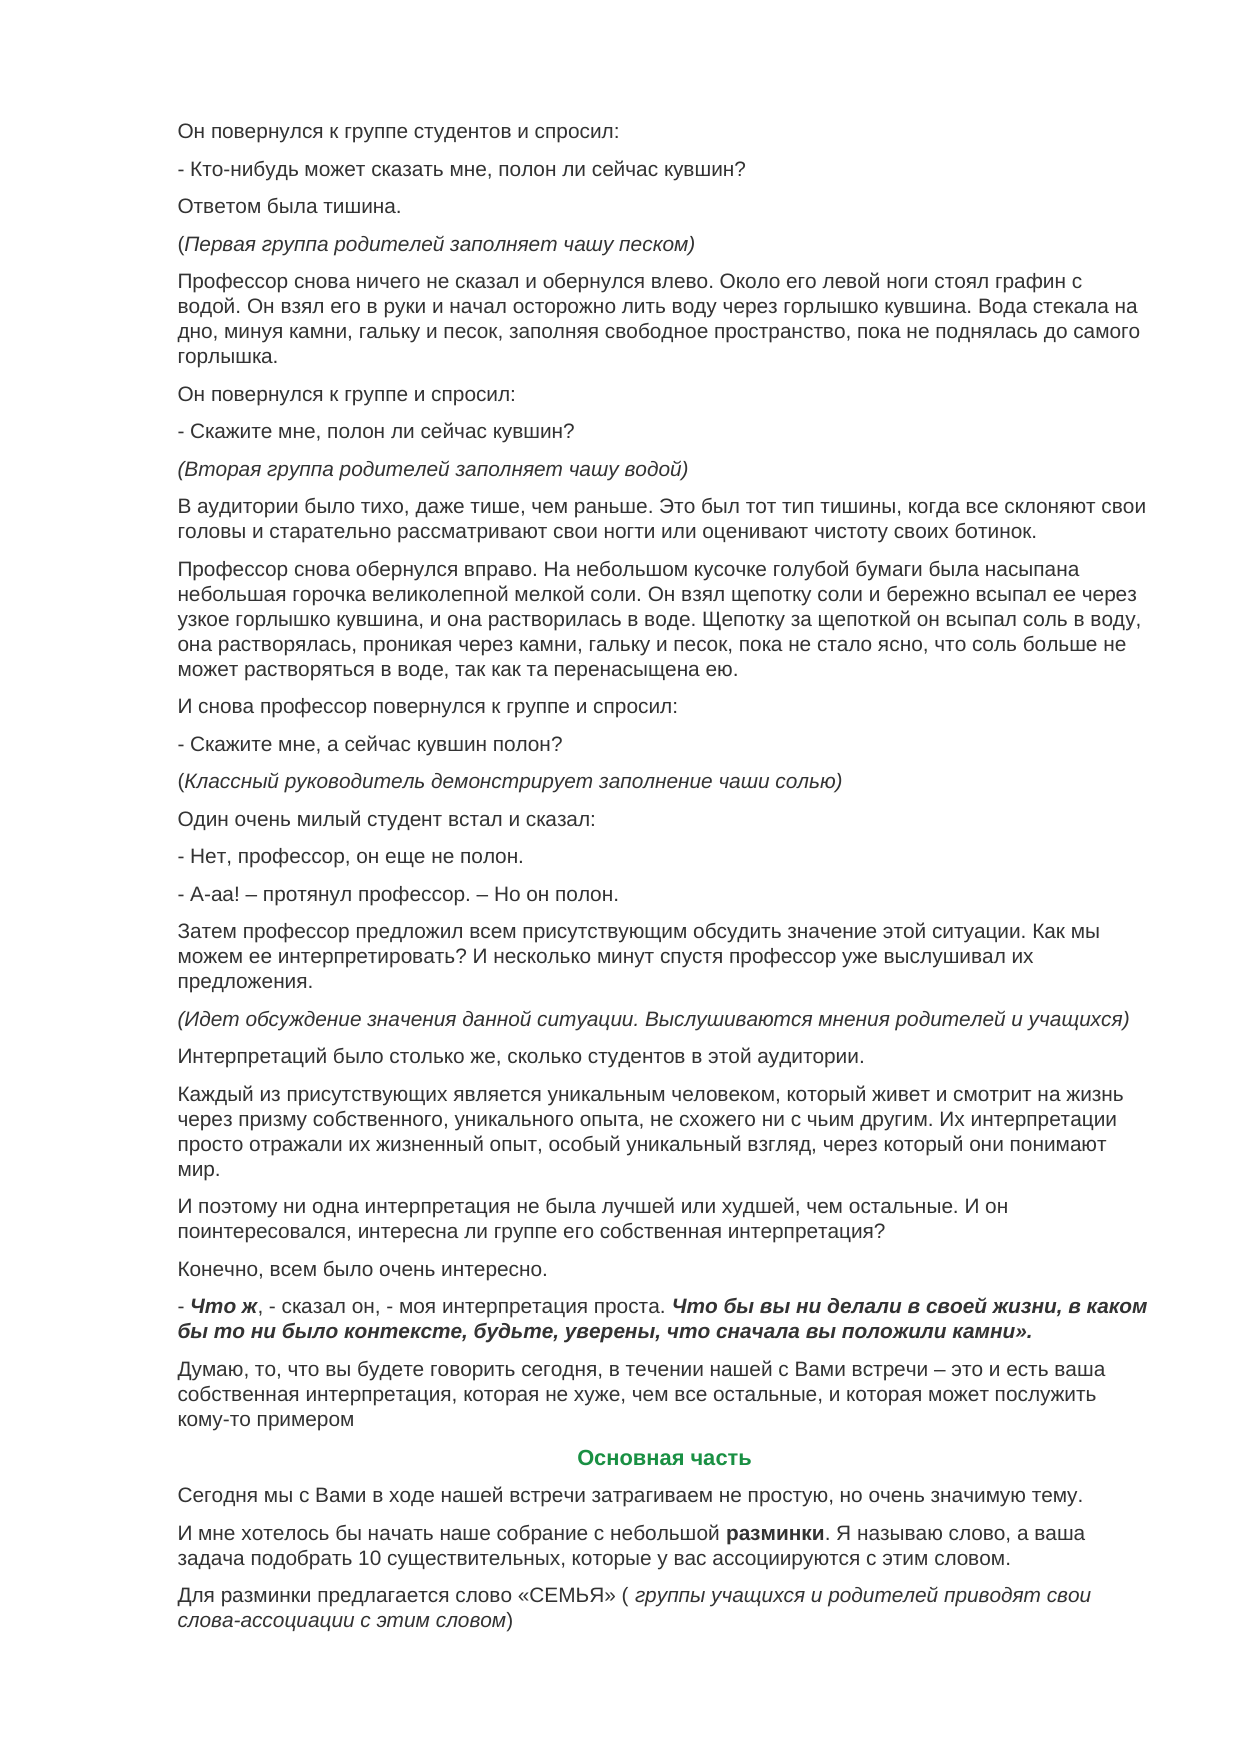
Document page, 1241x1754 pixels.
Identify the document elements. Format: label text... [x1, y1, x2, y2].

text (Первая группа родителей заполняет чашу песком) [177, 231, 1152, 256]
text Для разминки предлагается слово «СЕМЬЯ» ( группы учащихся и родителей приводят свои слова-ассоциации с этим словом) [177, 1582, 1152, 1632]
text И мне хотелось бы начать наше собрание с небольшой разминки. Я называю слово, а ваша задача подобрать 10 существительных, которые у вас ассоциируются с этим словом. [177, 1520, 1152, 1570]
text - Скажите мне, а сейчас кувшин полон? [177, 731, 1152, 756]
text Один очень милый студент встал и сказал: [177, 806, 1152, 831]
text - Нет, профессор, он еще не полон. [177, 843, 1152, 868]
text - Что ж, - сказал он, - моя интерпретация проста. Что бы вы ни делали в своей жизни, в каком бы то ни было контексте, будьте, уверены, что сначала вы положили камни». [177, 1293, 1152, 1343]
text Он повернулся к группе и спросил: [177, 381, 1152, 406]
text - Кто-нибудь может сказать мне, полон ли сейчас кувшин? [177, 156, 1152, 181]
text - Скажите мне, полон ли сейчас кувшин? [177, 418, 1152, 443]
text Он повернулся к группе студентов и спросил: [177, 118, 1152, 143]
text Профессор снова ничего не сказал и обернулся влево. Около его левой ноги стоял графин с водой. Он взял его в руки и начал осторожно лить воду через горлышко кувшина. Вода стекала на дно, минуя камни, гальку и песок, заполняя свободное пространство, пока не поднялась до самого горлышка. [177, 268, 1152, 368]
text (Вторая группа родителей заполняет чашу водой) [177, 456, 1152, 481]
text Интерпретаций было столько же, сколько студентов в этой аудитории. [177, 1043, 1152, 1068]
text (Классный руководитель демонстрирует заполнение чаши солью) [177, 768, 1152, 793]
text Основная часть [177, 1443, 1152, 1470]
text Думаю, то, что вы будете говорить сегодня, в течении нашей с Вами встречи – это и есть ваша собственная интерпретация, которая не хуже, чем все остальные, и которая может послужить кому-то примером [177, 1356, 1152, 1431]
text Каждый из присутствующих является уникальным человеком, который живет и смотрит на жизнь через призму собственного, уникального опыта, не схожего ни с чьим другим. Их интерпретации просто отражали их жизненный опыт, особый уникальный взгляд, через который они понимают мир. [177, 1081, 1152, 1181]
text Сегодня мы с Вами в ходе нашей встречи затрагиваем не простую, но очень значимую тему. [177, 1482, 1152, 1507]
text И снова профессор повернулся к группе и спросил: [177, 693, 1152, 718]
text Затем профессор предложил всем присутствующим обсудить значение этой ситуации. Как мы можем ее интерпретировать? И несколько минут спустя профессор уже выслушивал их предложения. [177, 918, 1152, 993]
text (Идет обсуждение значения данной ситуации. Выслушиваются мнения родителей и учащихся) [177, 1006, 1152, 1031]
text Конечно, всем было очень интересно. [177, 1256, 1152, 1281]
text - А-аа! – протянул профессор. – Но он полон. [177, 881, 1152, 906]
text Ответом была тишина. [177, 193, 1152, 218]
text Профессор снова обернулся вправо. На небольшом кусочке голубой бумаги была насыпана небольшая горочка великолепной мелкой соли. Он взял щепотку соли и бережно всыпал ее через узкое горлышко кувшина, и она растворилась в воде. Щепотку за щепоткой он всыпал соль в воду, она растворялась, проникая через камни, гальку и песок, пока не стало ясно, что соль больше не может растворяться в воде, так как та перенасыщена ею. [177, 556, 1152, 681]
text В аудитории было тихо, даже тише, чем раньше. Это был тот тип тишины, когда все склоняют свои головы и старательно рассматривают свои ногти или оценивают чистоту своих ботинок. [177, 493, 1152, 543]
text И поэтому ни одна интерпретация не была лучшей или худшей, чем остальные. И он поинтересовался, интересна ли группе его собственная интерпретация? [177, 1193, 1152, 1243]
